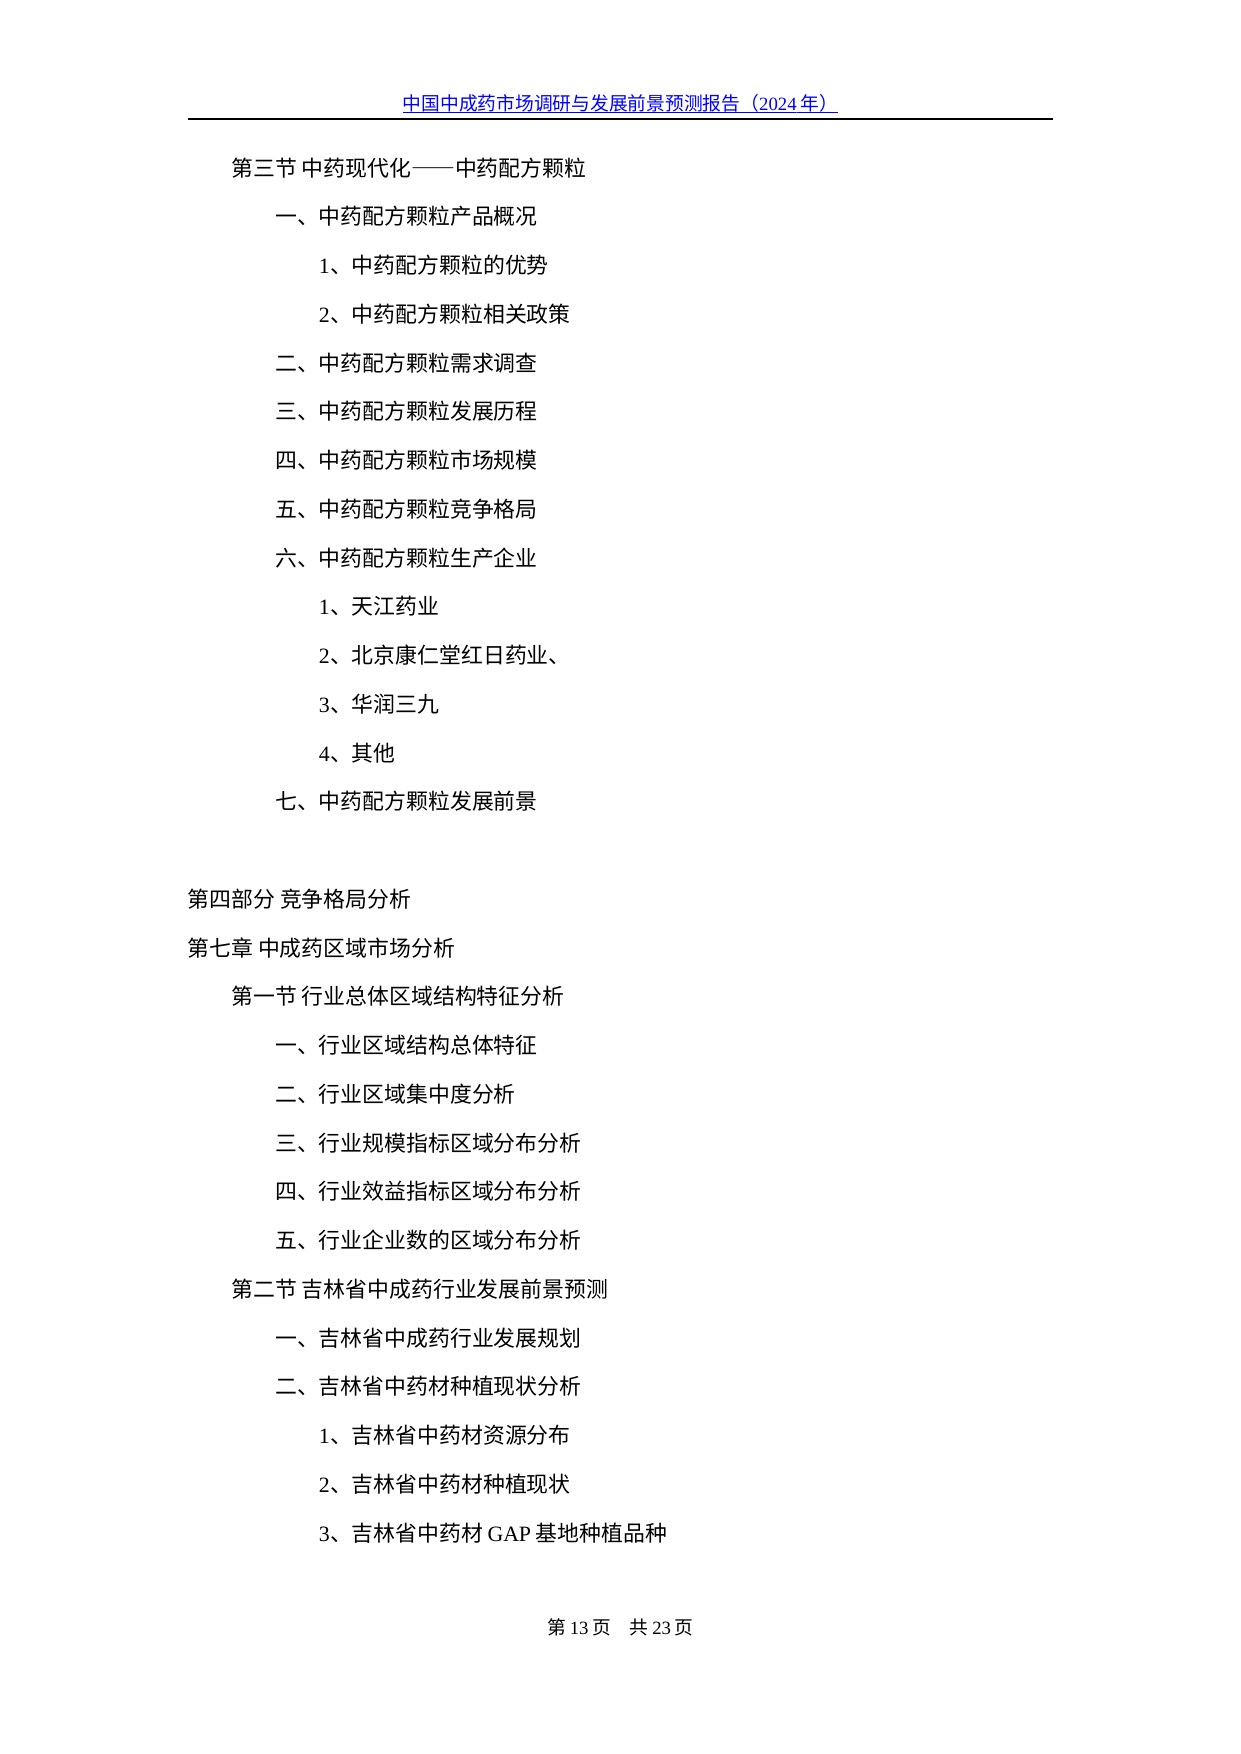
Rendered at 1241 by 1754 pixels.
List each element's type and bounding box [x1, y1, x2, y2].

text [187, 150, 1053, 1548]
